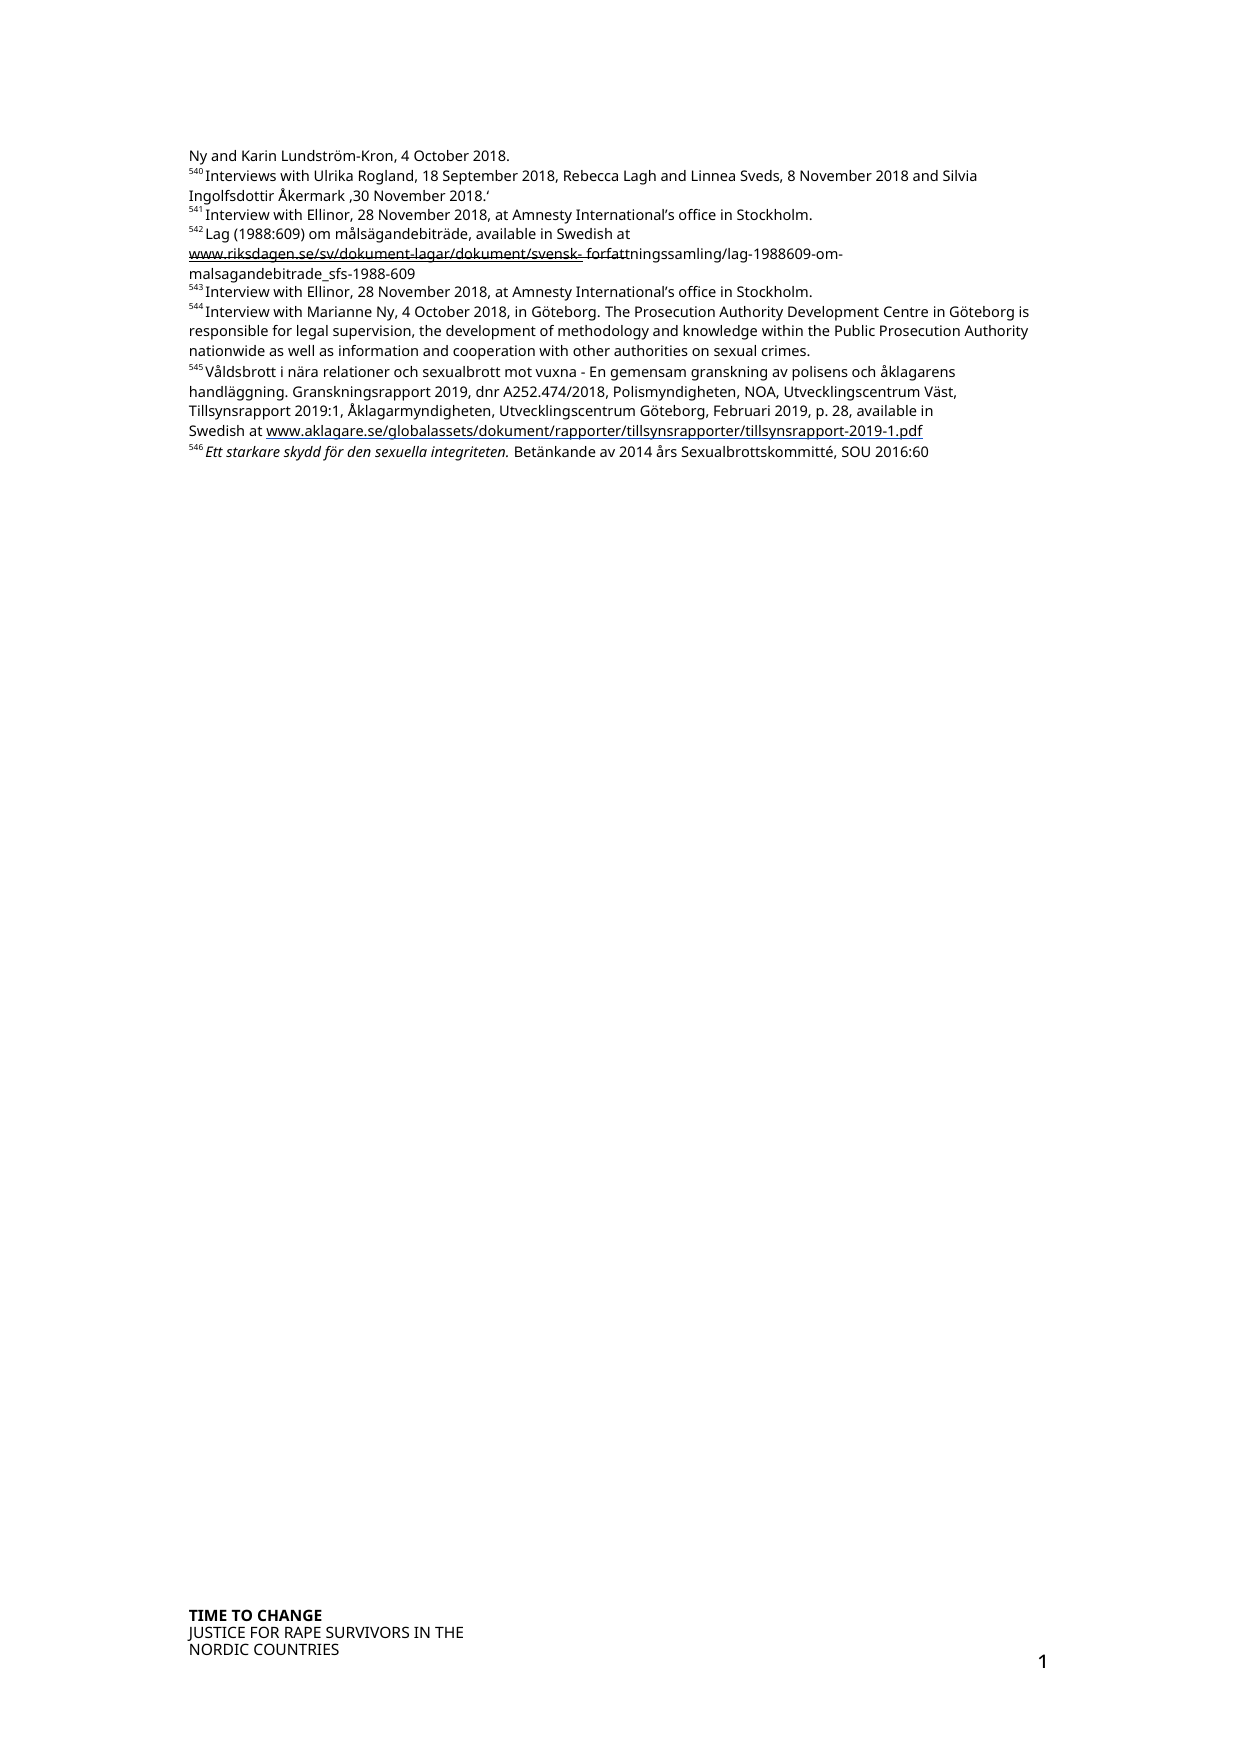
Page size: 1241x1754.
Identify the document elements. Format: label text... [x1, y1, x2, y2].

text 541 Interview with Ellinor, 28 November 2018, at Amnesty International’s office in Stockholm. [189, 206, 1178, 223]
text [189, 146, 1036, 166]
text 543 Interview with Ellinor, 28 November 2018, at Amnesty International’s office in Stockholm. [189, 284, 1178, 301]
text 542 Lag (1988:609) om målsägandebiträde, available in Swedish at www.riksdagen.se/sv/dokument-lagar/dokument/svensk- forfattningssamling/lag-1988609-om-malsagandebitrade_sfs-1988-609 [189, 223, 948, 284]
text 545 Våldsbrott i nära relationer och sexualbrott mot vuxna - En gemensam granskning av polisens och åklagarens handläggning. Granskningsrapport 2019, dnr A252.474/2018, Polismyndigheten, NOA, Utvecklingscentrum Väst, Tillsynsrapport 2019:1, Åklagarmyndigheten, Utvecklingscentrum Göteborg, Februari 2019, p. 28, available in Swedish at www.aklagare.se/globalassets/dokument/rapporter/tillsynsrapporter/tillsynsrapport-2019-1.pdf [189, 361, 970, 441]
text 544 Interview with Marianne Ny, 4 October 2018, in Göteborg. The Prosecution Authority Development Centre in Göteborg is responsible for legal supervision, the development of methodology and knowledge within the Public Prosecution Authority nationwide as well as information and cooperation with other authorities on sexual crimes. [189, 301, 1050, 361]
text 540 Interviews with Ulrika Rogland, 18 September 2018, Rebecca Lagh and Linnea Sveds, 8 November 2018 and Silvia Ingolfsdottir Åkermark ,30 November 2018.‘ [189, 166, 1050, 206]
text 546 Ett starkare skydd för den sexuella integriteten. Betänkande av 2014 års Sexualbrottskommitté, SOU 2016:60 [189, 441, 1178, 461]
